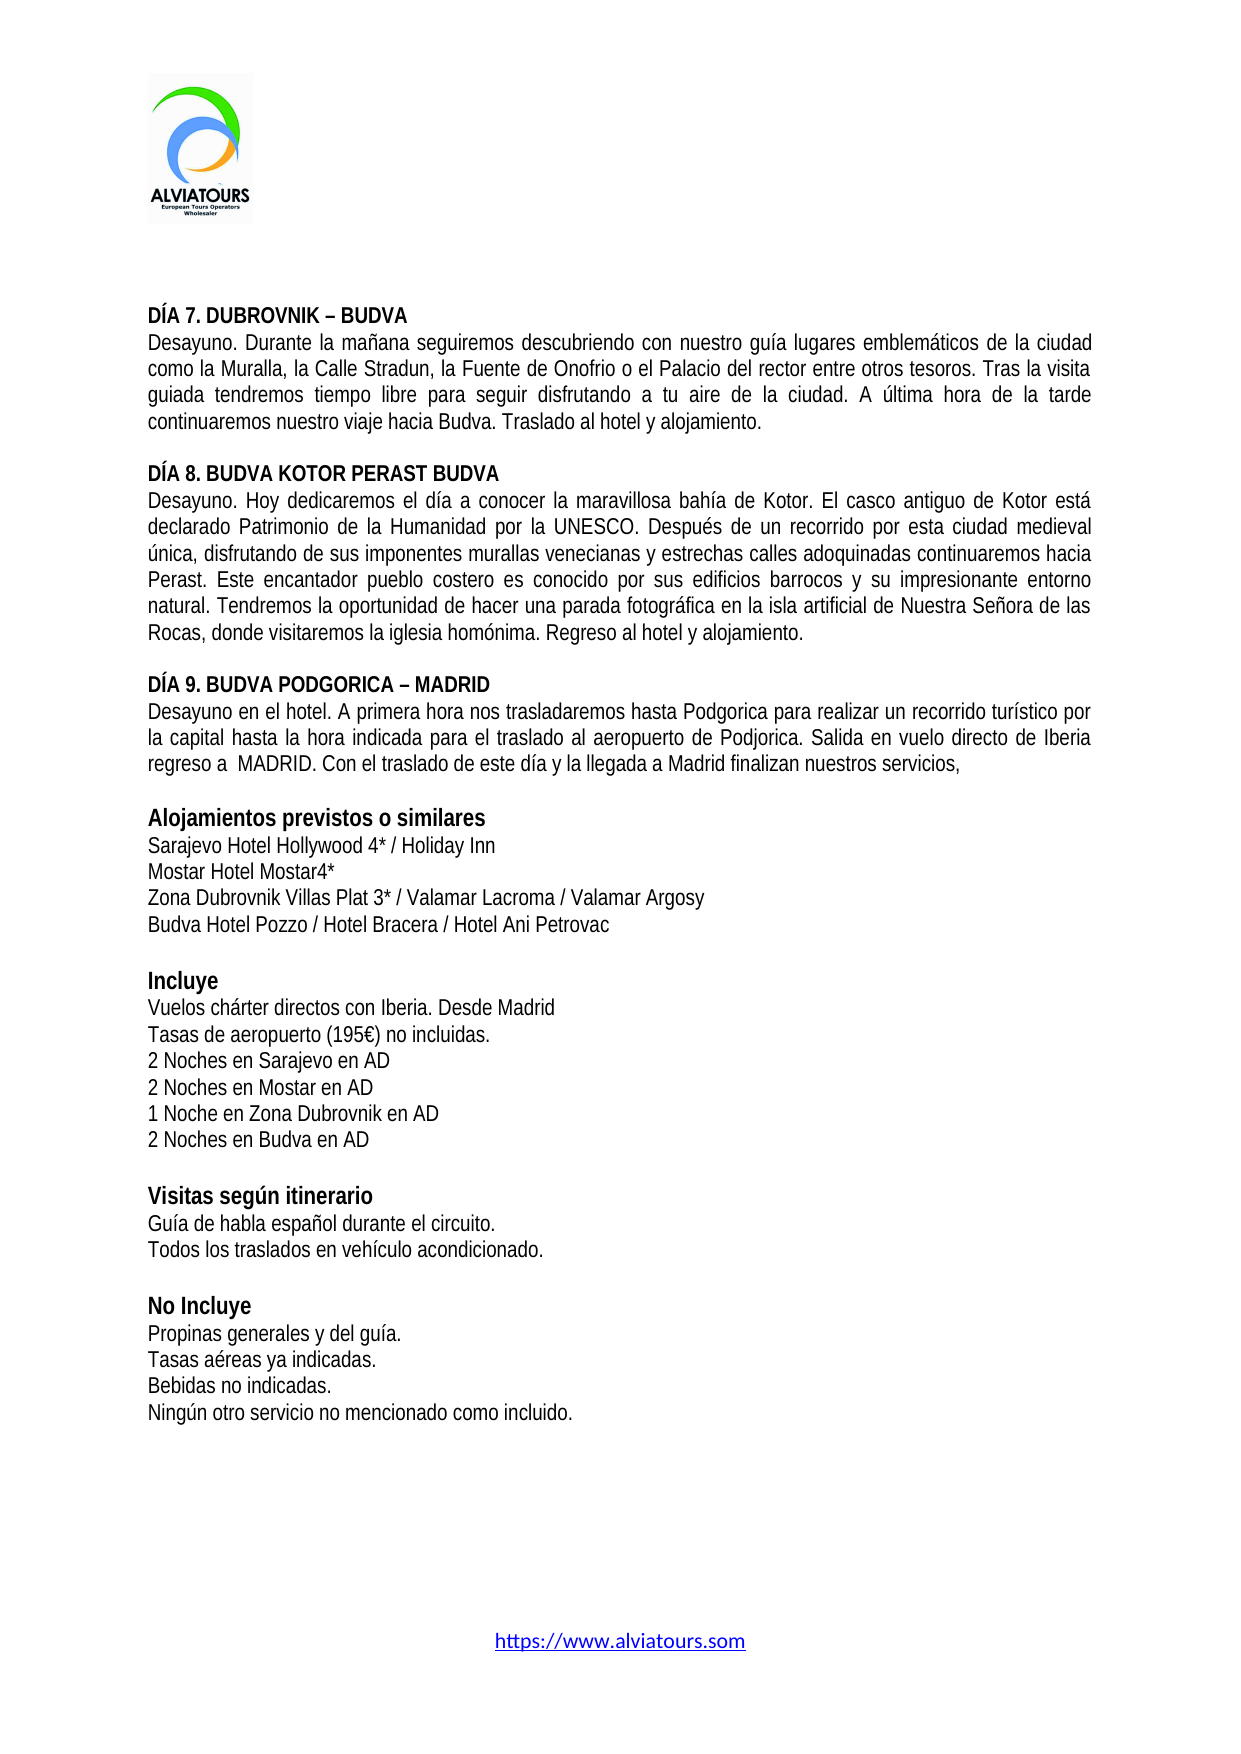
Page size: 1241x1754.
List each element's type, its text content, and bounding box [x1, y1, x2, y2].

text Vuelos chárter directos con Iberia. Desde Madrid [148, 994, 1092, 1021]
text Zona Dubrovnik Villas Plat 3* / Valamar Lacroma / Valamar Argosy [148, 884, 1092, 911]
text Desayuno. Hoy dedicaremos el día a conocer la maravillosa bahía de Kotor. El casco antiguo de Kotor está declarado Patrimonio de la Humanidad por la UNESCO. Después de un recorrido por esta ciudad medieval única, disfrutando de sus imponentes murallas venecianas y estrechas calles adoquinadas continuaremos hacia Perast. Este encantador pueblo costero es conocido por sus edificios barrocos y su impresionante entorno natural. Tendremos la oportunidad de hacer una parada fotográfica en la isla artificial de Nuestra Señora de las Rocas, donde visitaremos la iglesia homónima. Regreso al hotel y alojamiento. [148, 487, 1092, 645]
text Desayuno en el hotel. A primera hora nos trasladaremos hasta Podgorica para realizar un recorrido turístico por la capital hasta la hora indicada para el traslado al aeropuerto de Podjorica. Salida en vuelo directo de Iberia regreso a MADRID. Con el traslado de este día y la llegada a Madrid finalizan nuestros servicios, [148, 698, 1092, 777]
text Desayuno. Durante la mañana seguiremos descubriendo con nuestro guía lugares emblemáticos de la ciudad como la Muralla, la Calle Stradun, la Fuente de Onofrio o el Palacio del rector entre otros tesoros. Tras la visita guiada tendremos tiempo libre para seguir disfrutando a tu aire de la ciudad. A última hora de la tarde continuaremos nuestro viaje hacia Budva. Traslado al hotel y alojamiento. [148, 329, 1092, 434]
text Guía de habla español durante el circuito. [148, 1210, 1092, 1236]
text Bebidas no indicadas. [148, 1372, 1092, 1399]
text No Incluye [148, 1291, 1092, 1320]
picture [147, 73, 254, 224]
text 2 Noches en Sarajevo en AD [148, 1047, 1092, 1073]
text Ningún otro servicio no mencionado como incluido. [148, 1399, 1092, 1425]
text Sarajevo Hotel Hollywood 4* / Holiday Inn [148, 832, 1092, 858]
text 1 Noche en Zona Dubrovnik en AD [148, 1100, 1092, 1126]
text DÍA 9. BUDVA PODGORICA – MADRID [148, 671, 1092, 698]
text Alojamientos previstos o similares [148, 803, 1092, 832]
text DÍA 7. DUBROVNIK – BUDVA [148, 302, 1092, 329]
text Propinas generales y del guía. [148, 1320, 1092, 1346]
text 2 Noches en Budva en AD [148, 1126, 1092, 1152]
text Mostar Hotel Mostar4* [148, 858, 1092, 884]
text Tasas aéreas ya indicadas. [148, 1346, 1092, 1372]
text Budva Hotel Pozzo / Hotel Bracera / Hotel Ani Petrovac [148, 911, 1092, 937]
text Visitas según itinerario [148, 1181, 1092, 1210]
text 2 Noches en Mostar en AD [148, 1073, 1092, 1100]
text Tasas de aeropuerto (195€) no incluidas. [148, 1021, 1092, 1047]
text Incluye [148, 966, 1092, 994]
text DÍA 8. BUDVA KOTOR PERAST BUDVA [148, 460, 1092, 487]
text Todos los traslados en vehículo acondicionado. [148, 1236, 1092, 1262]
